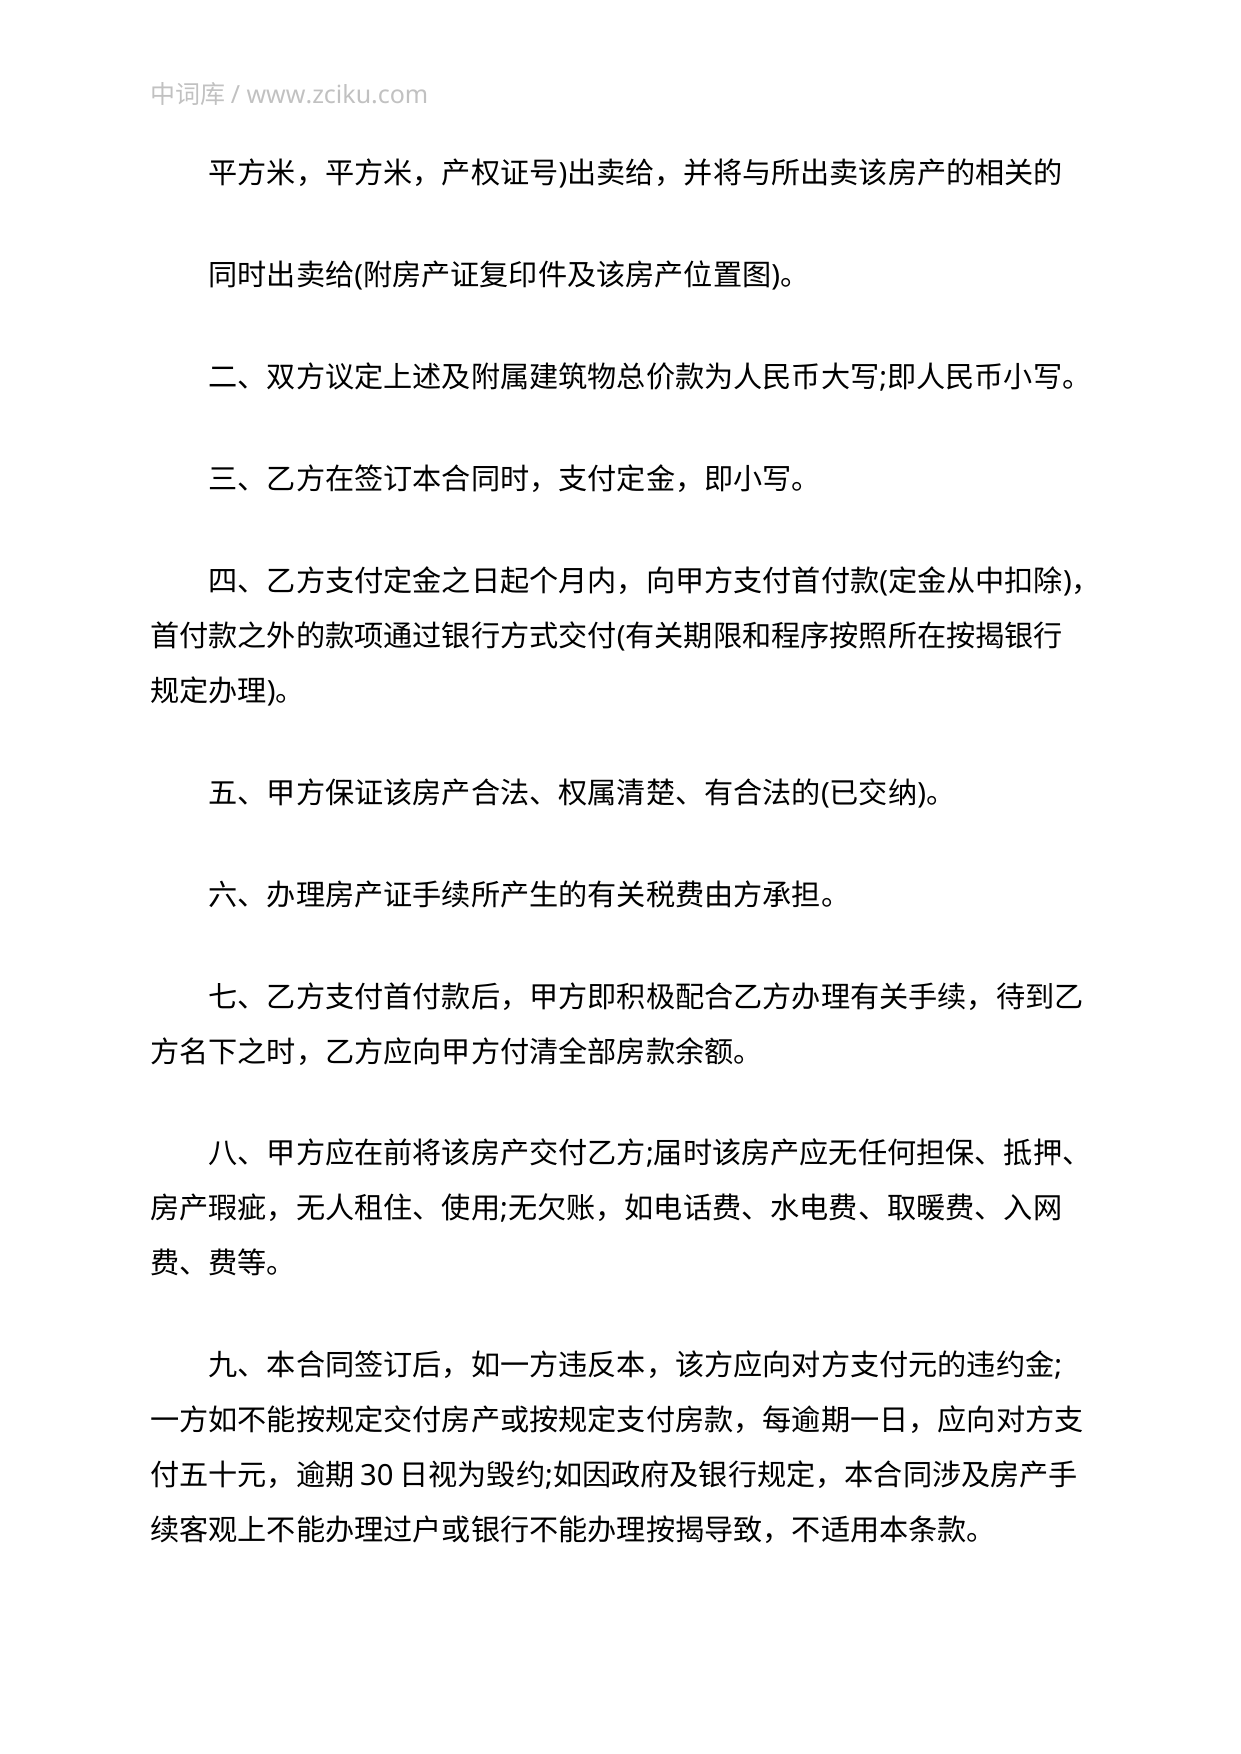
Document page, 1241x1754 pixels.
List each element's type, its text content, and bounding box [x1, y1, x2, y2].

text 平方米，平方米，产权证号)出卖给，并将与所出卖该房产的相关的 [150, 150, 1090, 192]
text 六、办理房产证手续所产生的有关税费由方承担。 [150, 872, 1090, 914]
text 八、甲方应在前将该房产交付乙方;届时该房产应无任何担保、抵押、房产瑕疵，无人租住、使用;无欠账，如电话费、水电费、取暖费、入网费、费等。 [150, 1130, 1090, 1282]
text 同时出卖给(附房产证复印件及该房产位置图)。 [150, 252, 1090, 294]
text 三、乙方在签订本合同时，支付定金，即小写。 [150, 456, 1090, 498]
text 九、本合同签订后，如一方违反本，该方应向对方支付元的违约金;一方如不能按规定交付房产或按规定支付房款，每逾期一日，应向对方支付五十元，逾期30日视为毁约;如因政府及银行规定，本合同涉及房产手续客观上不能办理过户或银行不能办理按揭导致，不适用本条款。 [150, 1342, 1090, 1549]
text 五、甲方保证该房产合法、权属清楚、有合法的(已交纳)。 [150, 770, 1090, 812]
text 二、双方议定上述及附属建筑物总价款为人民币大写;即人民币小写。 [150, 354, 1090, 396]
text 四、乙方支付定金之日起个月内，向甲方支付首付款(定金从中扣除)，首付款之外的款项通过银行方式交付(有关期限和程序按照所在按揭银行规定办理)。 [150, 558, 1090, 710]
text 七、乙方支付首付款后，甲方即积极配合乙方办理有关手续，待到乙方名下之时，乙方应向甲方付清全部房款余额。 [150, 973, 1090, 1071]
